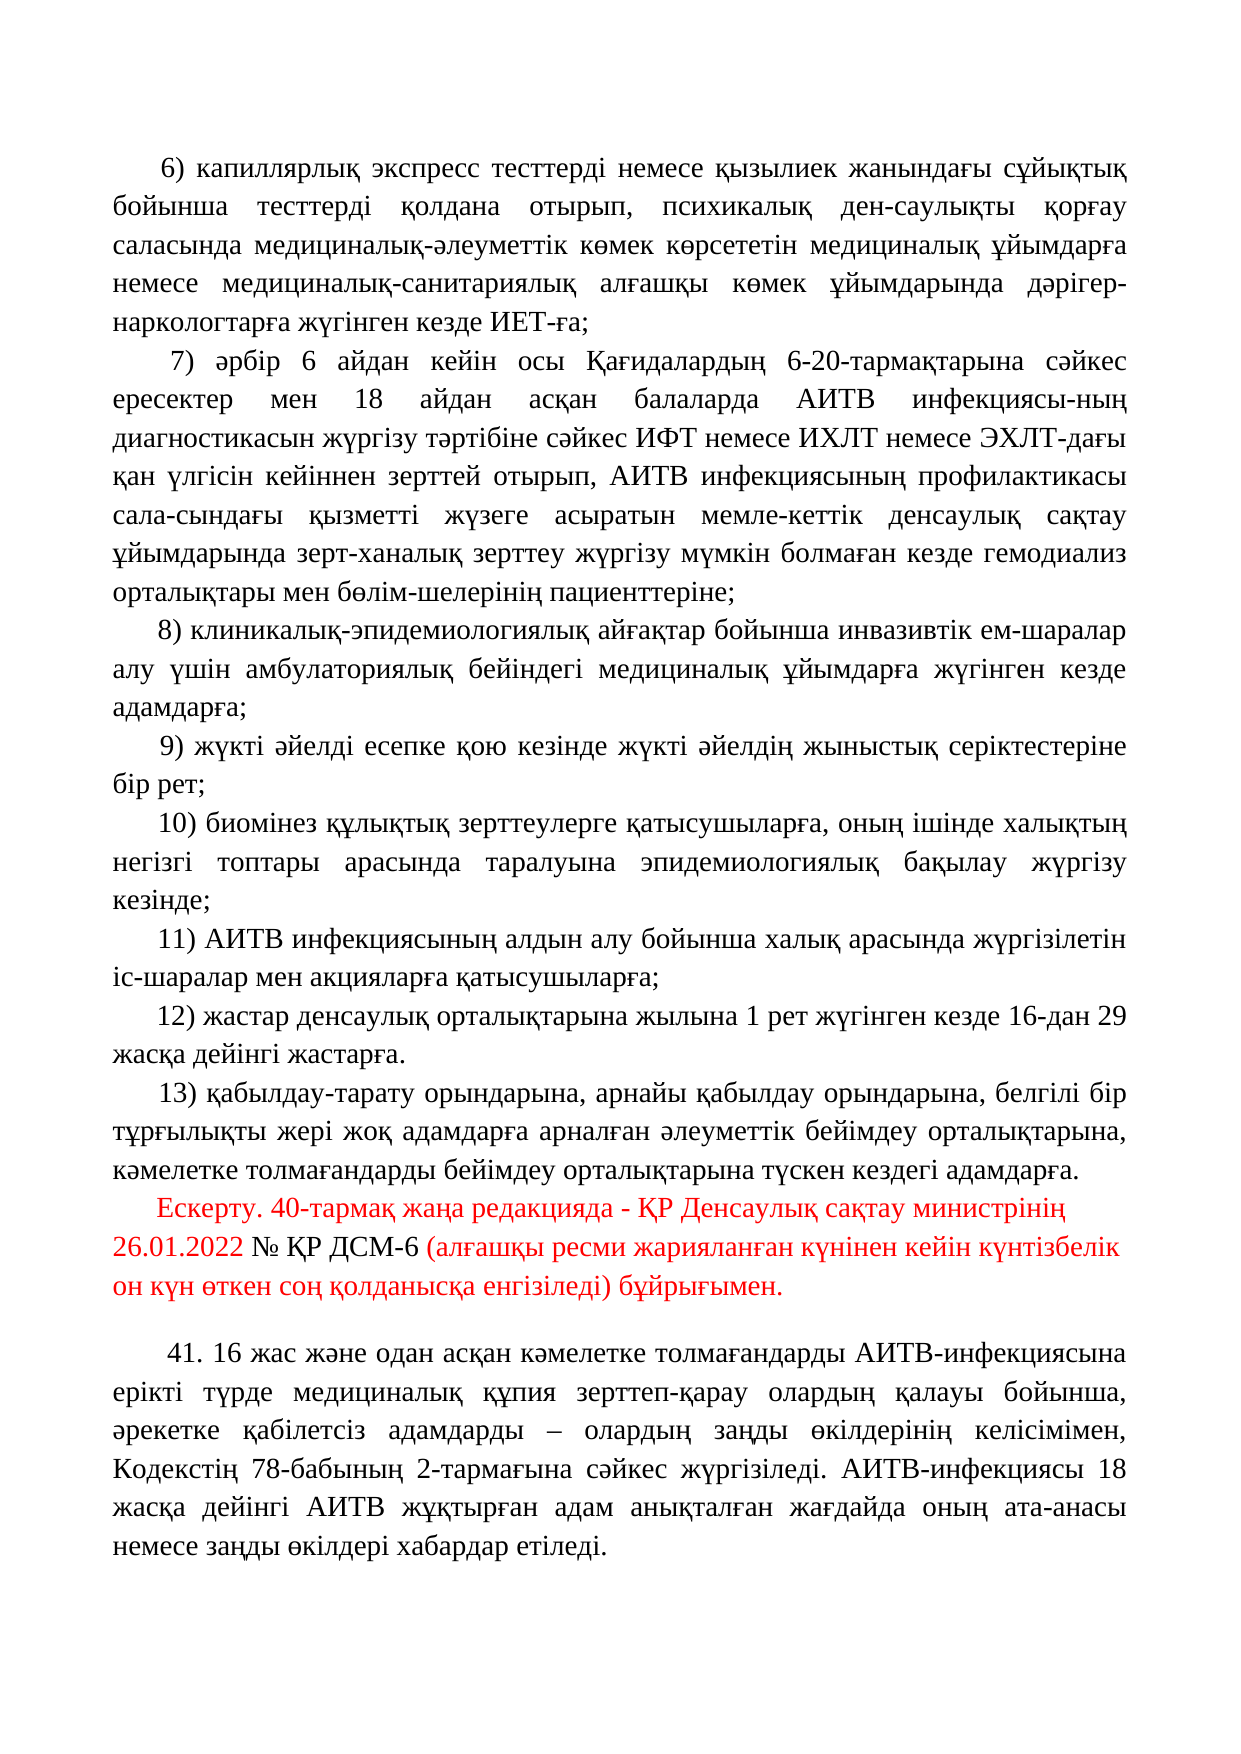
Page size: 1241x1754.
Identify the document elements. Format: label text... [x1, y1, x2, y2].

text 8) клиникалық-эпидемиологиялық айғақтар бойынша инвазивтік ем-шаралар алу үшін амбулаториялық бейіндегі медициналық ұйымдарға жүгінген кезде адамдарға; [112, 612, 1128, 723]
text 7) әрбір 6 айдан кейін осы Қағидалардың 6-20-тармақтарына сәйкес ересектер мен 18 айдан асқан балаларда АИТВ инфекциясы-ның диагностикасын жүргізу тәртібіне сәйкес ИФТ немесе ИХЛТ немесе ЭХЛТ-дағы қан үлгісін кейіннен зерттей отырып, АИТВ инфекциясының профилактикасы сала-сындағы қызметті жүзеге асыратын мемле-кеттік денсаулық сақтау ұйымдарында зерт-ханалық зерттеу жүргізу мүмкін болмаған кезде гемодиализ орталықтары мен бөлім-шелерінің пациенттеріне; [112, 343, 1128, 607]
text 41. 16 жас және одан асқан кәмелетке толмағандарды АИТВ-инфекциясына ерікті түрде медициналық құпия зерттеп-қарау олардың қалауы бойынша, әрекетке қабілетсіз адамдарды – олардың заңды өкілдерінің келісімімен, Кодекстің 78-бабының 2-тармағына сәйкес жүргізіледі. АИТВ-инфекциясы 18 жасқа дейінгі АИТВ жұқтырған адам анықталған жағдайда оның ата-анасы немесе заңды өкілдері хабардар етіледі. [112, 1335, 1128, 1562]
text 10) биомінез құлықтық зерттеулерге қатысушыларға, оның ішінде халықтың негізгі топтары арасында таралуына эпидемиологиялық бақылау жүргізу кезінде; [112, 805, 1128, 916]
text 6) капиллярлық экспресс тесттерді немесе қызылиек жанындағы сұйықтық бойынша тесттерді қолдана отырып, психикалық ден-саулықты қорғау саласында медициналық-әлеуметтік көмек көрсететін медициналық ұйымдарға немесе медициналық-санитариялық алғашқы көмек ұйымдарында дәрігер-наркологтарға жүгінген кезде ИЕТ-ға; [112, 150, 1128, 338]
text 9) жүкті әйелді есепке қою кезінде жүкті әйелдің жыныстық серіктестеріне бір рет; [112, 728, 1128, 800]
text Ескерту. 40-тармақ жаңа редакцияда - ҚР Денсаулық сақтау министрінің 26.01.2022 № ҚР ДСМ-6 (алғашқы ресми жарияланған күнінен кейін күнтізбелік он күн өткен соң қолданысқа енгізіледі) бұйрығымен. [112, 1191, 1128, 1331]
text 13) қабылдау-тарату орындарына, арнайы қабылдау орындарына, белгілі бір тұрғылықты жері жоқ адамдарға арналған әлеуметтік бейімдеу орталықтарына, кәмелетке толмағандарды бейімдеу орталықтарына түскен кездегі адамдарға. [112, 1075, 1128, 1186]
text 11) АИТВ инфекциясының алдын алу бойынша халық арасында жүргізілетін іс-шаралар мен акцияларға қатысушыларға; [112, 921, 1128, 993]
text 12) жастар денсаулық орталықтарына жылына 1 рет жүгінген кезде 16-дан 29 жасқа дейінгі жастарға. [112, 998, 1128, 1070]
